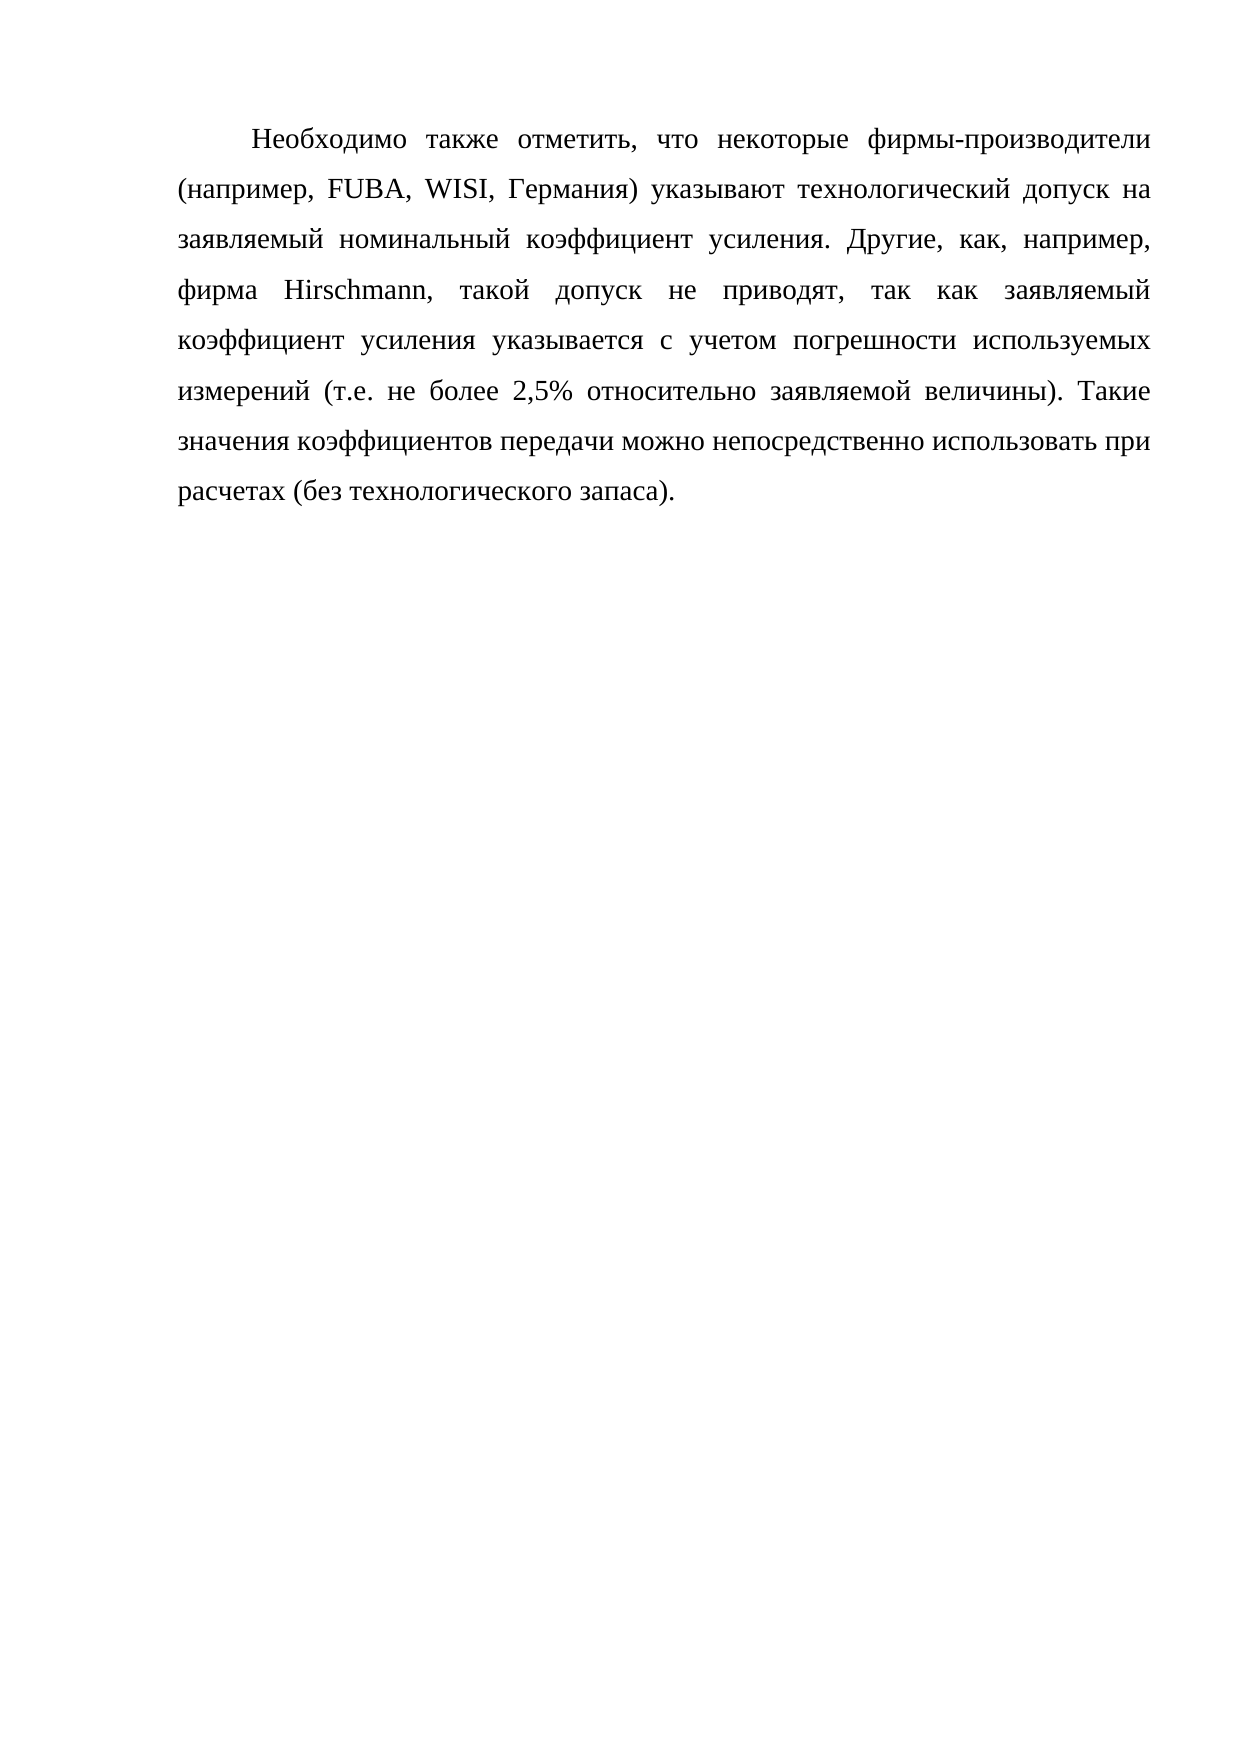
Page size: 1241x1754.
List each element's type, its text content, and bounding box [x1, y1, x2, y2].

text Необходимо также отметить, что некоторые фирмы-производители (например, FUBA, WISI, Германия) указывают технологический допуск на заявляемый номинальный коэффициент усиления. Другие, как, например, фирма Hirschmann, такой допуск не приводят, так как заявляемый коэффициент усиления указывается с учетом погрешности используемых измерений (т.е. не более 2,5% относительно заявляемой величины). Такие значения коэффициентов передачи можно непосредственно использовать при расчетах (без технологического запаса). [177, 121, 1152, 507]
